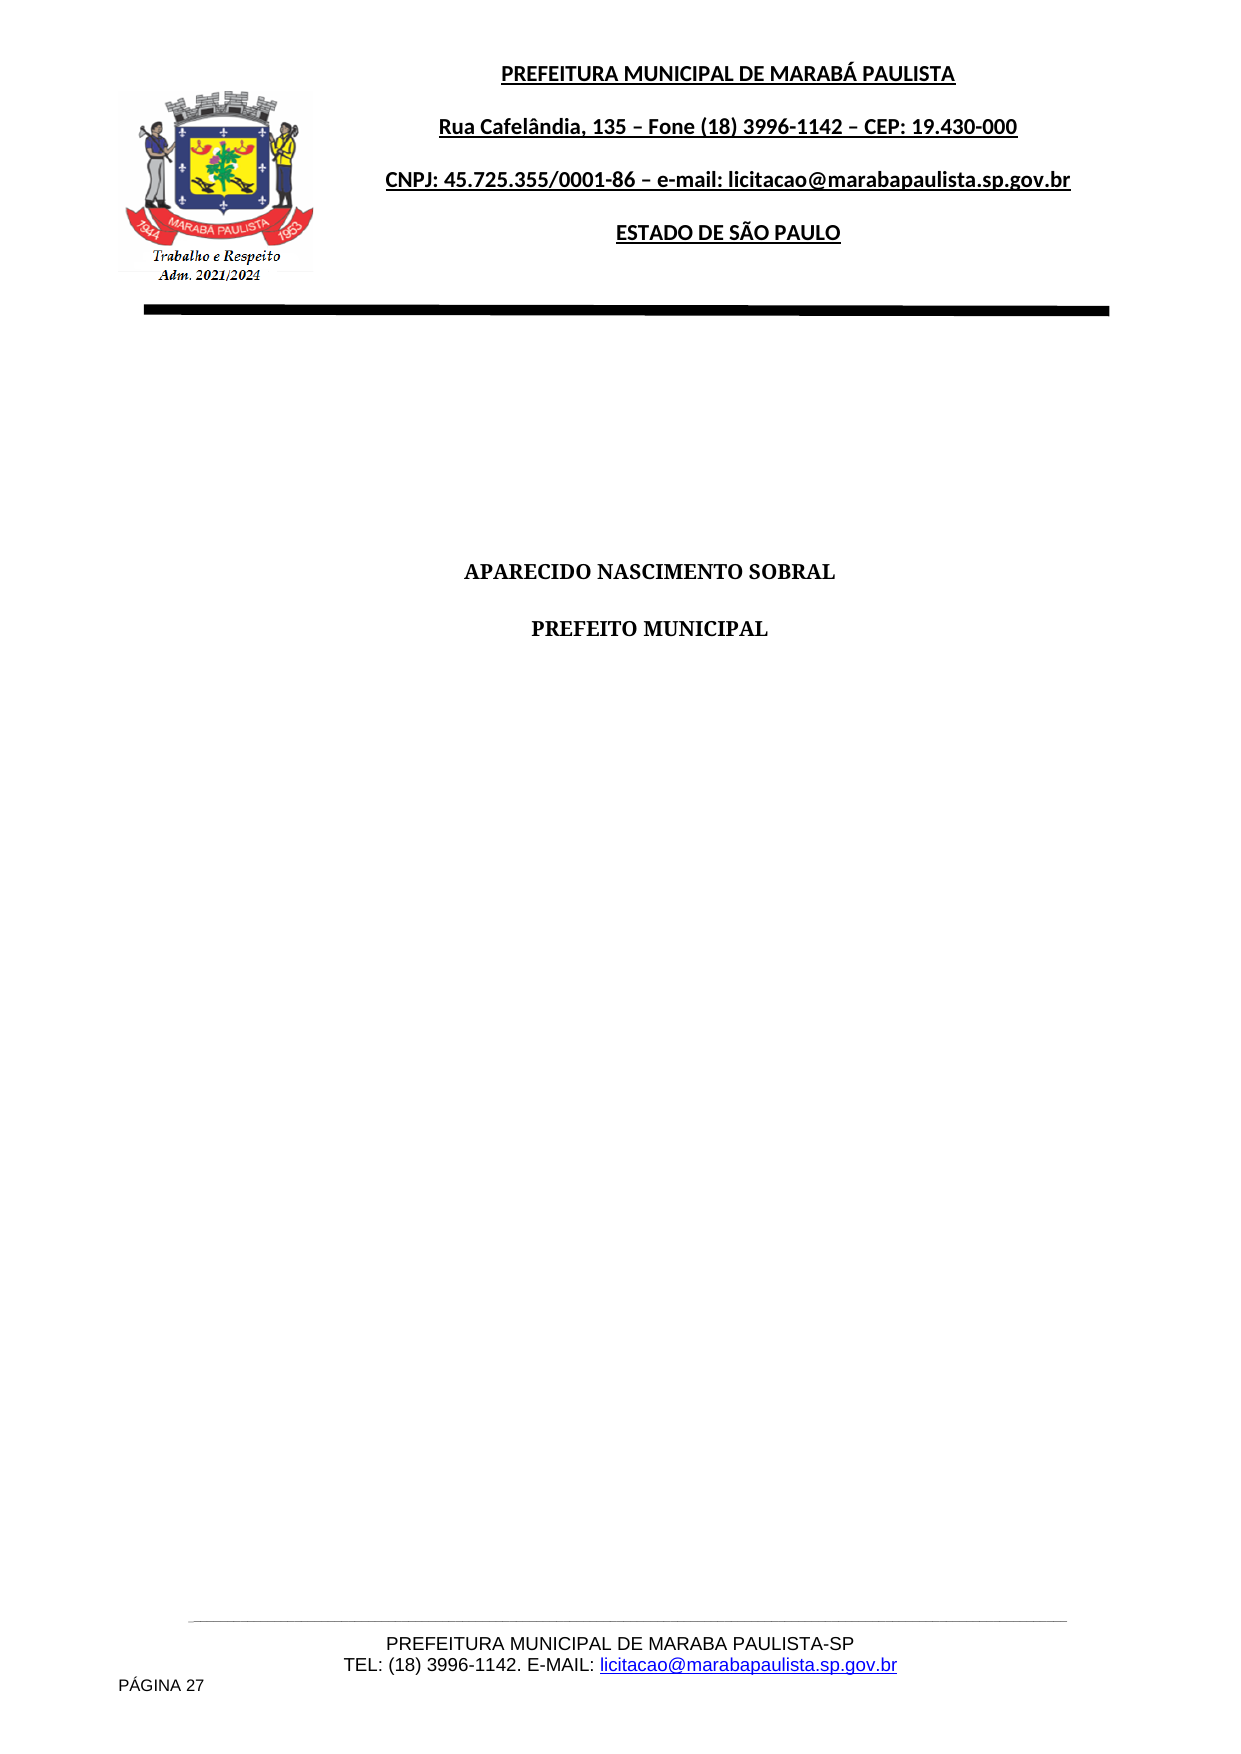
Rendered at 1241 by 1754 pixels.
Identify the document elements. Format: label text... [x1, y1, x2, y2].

text APARECIDO NASCIMENTO SOBRAL [177, 557, 1122, 585]
picture [118, 91, 314, 287]
text PREFEITO MUNICIPAL [177, 614, 1122, 643]
